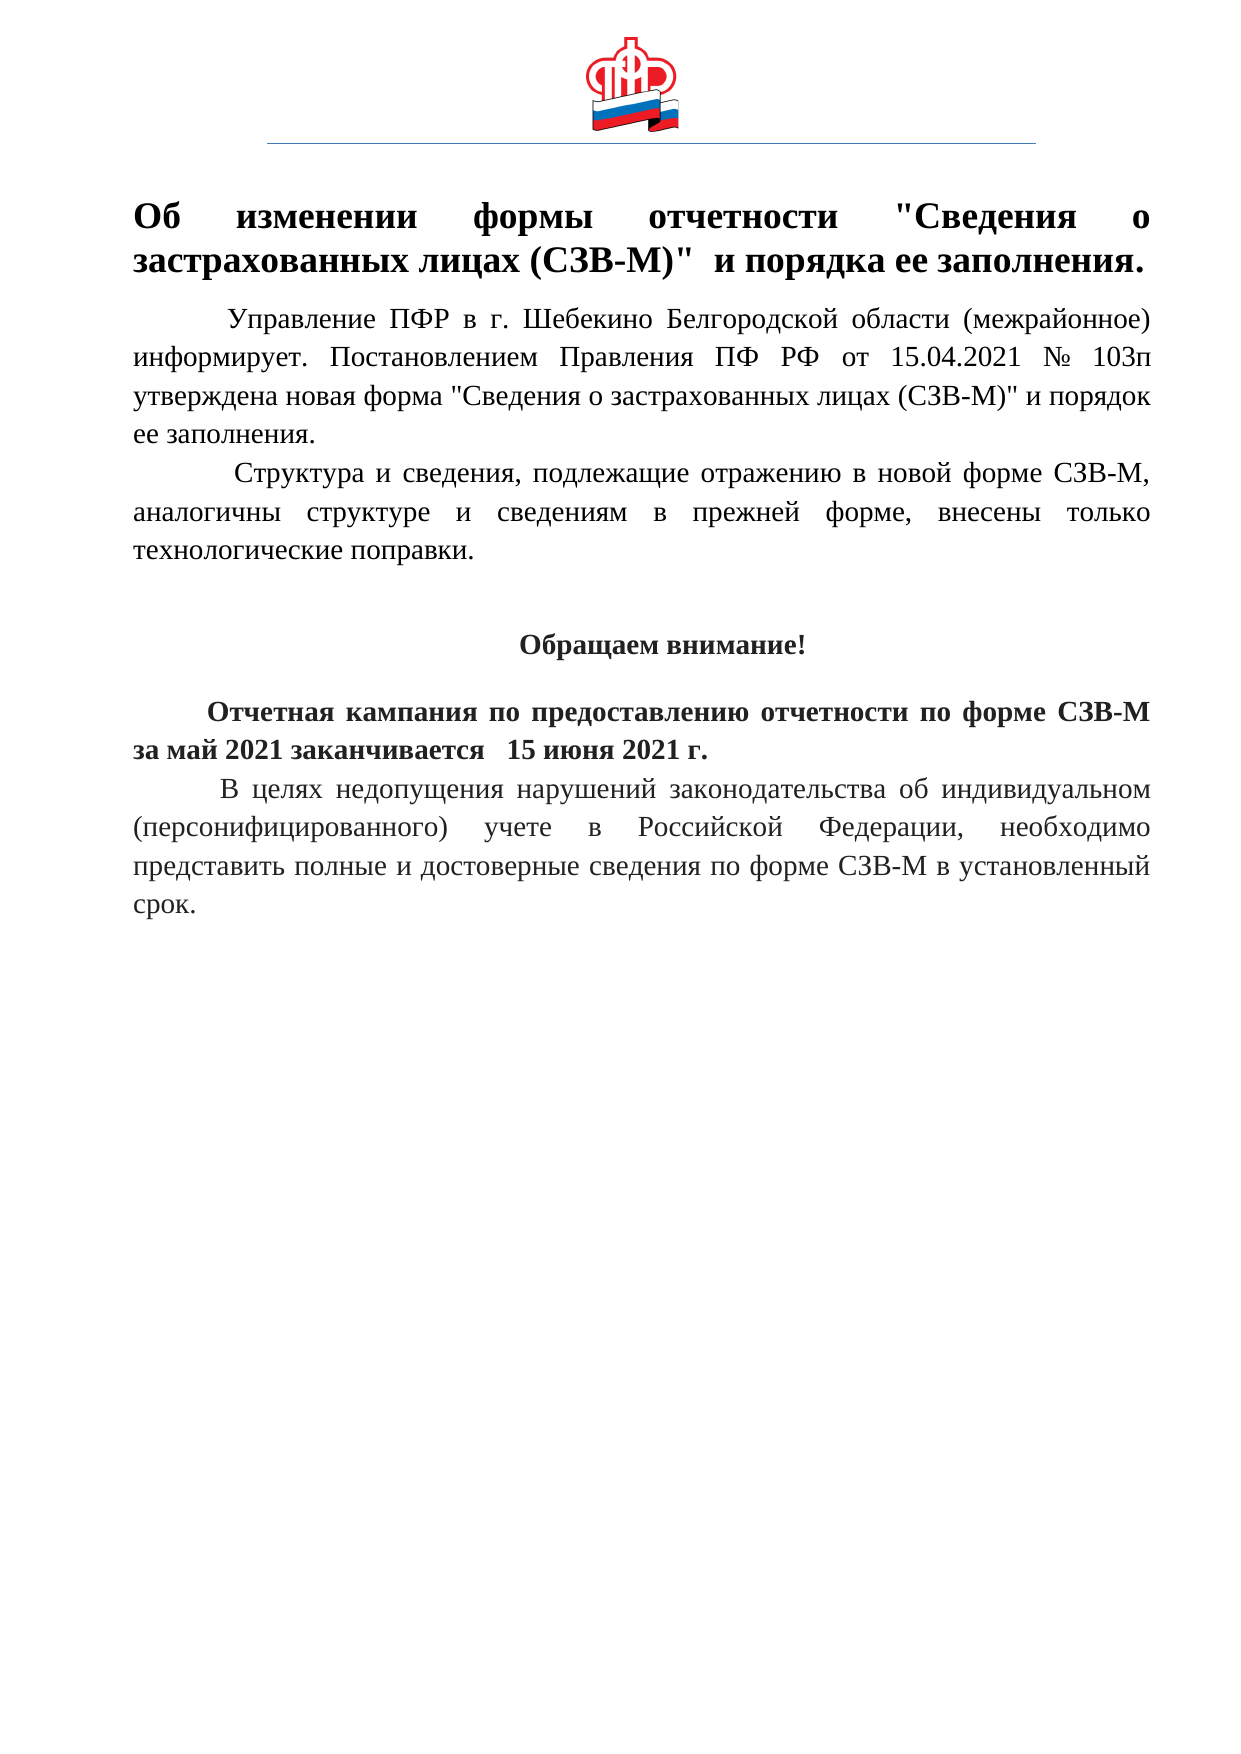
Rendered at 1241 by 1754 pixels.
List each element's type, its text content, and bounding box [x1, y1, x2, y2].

text Обращаем внимание! [133, 627, 1152, 660]
text Структура и сведения, подлежащие отражению в новой форме СЗВ-М, аналогичны структуре и сведениям в прежней форме, внесены только технологические поправки. [133, 455, 1152, 566]
text Управление ПФР в г. Шебекино Белгородской области (межрайонное) информирует. Постановлением Правления ПФ РФ от 15.04.2021 № 103п утверждена новая форма "Сведения о застрахованных лицах (СЗВ-М)" и порядок ее заполнения. [133, 301, 1152, 450]
text Отчетная кампания по предоставлению отчетности по форме СЗВ-М за май 2021 заканчивается 15 июня 2021 г. [133, 694, 1152, 766]
text Об изменении формы отчетности "Сведения о застрахованных лицах (СЗВ-М)" и порядка ее заполнения. [133, 194, 1152, 280]
text В целях недопущения нарушений законодательства об индивидуальном (персонифицированного) учете в Российской Федерации, необходимо представить полные и достоверные сведения по форме СЗВ-М в установленный срок. [133, 771, 1152, 920]
picture [586, 37, 679, 132]
